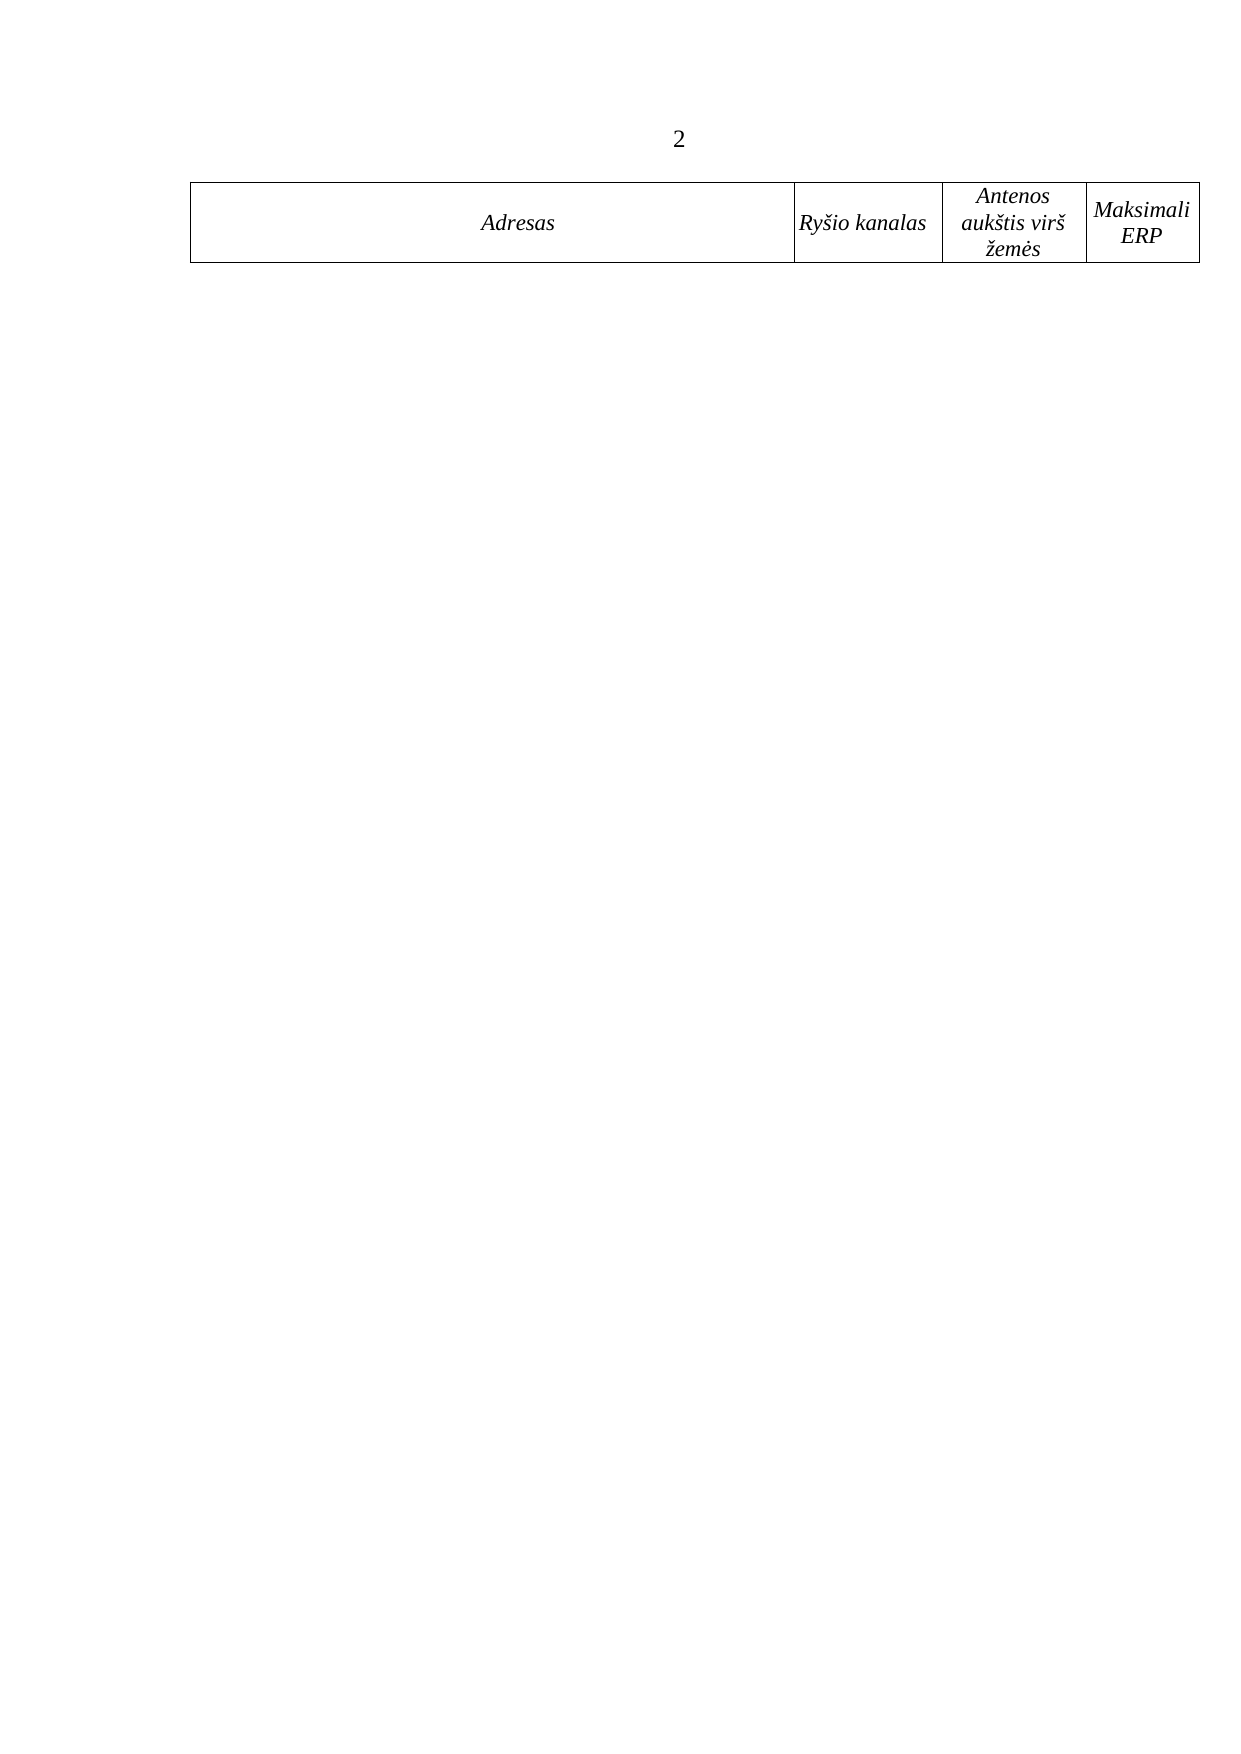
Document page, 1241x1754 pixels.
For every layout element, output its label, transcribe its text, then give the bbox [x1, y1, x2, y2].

table_header Adresas [244, 183, 794, 262]
table_header Ryšio kanalas [795, 183, 942, 262]
table_header [191, 183, 244, 262]
table_header Antenos aukštis virš žemės [943, 183, 1086, 262]
table_header Maksimali ERP [1087, 183, 1199, 262]
